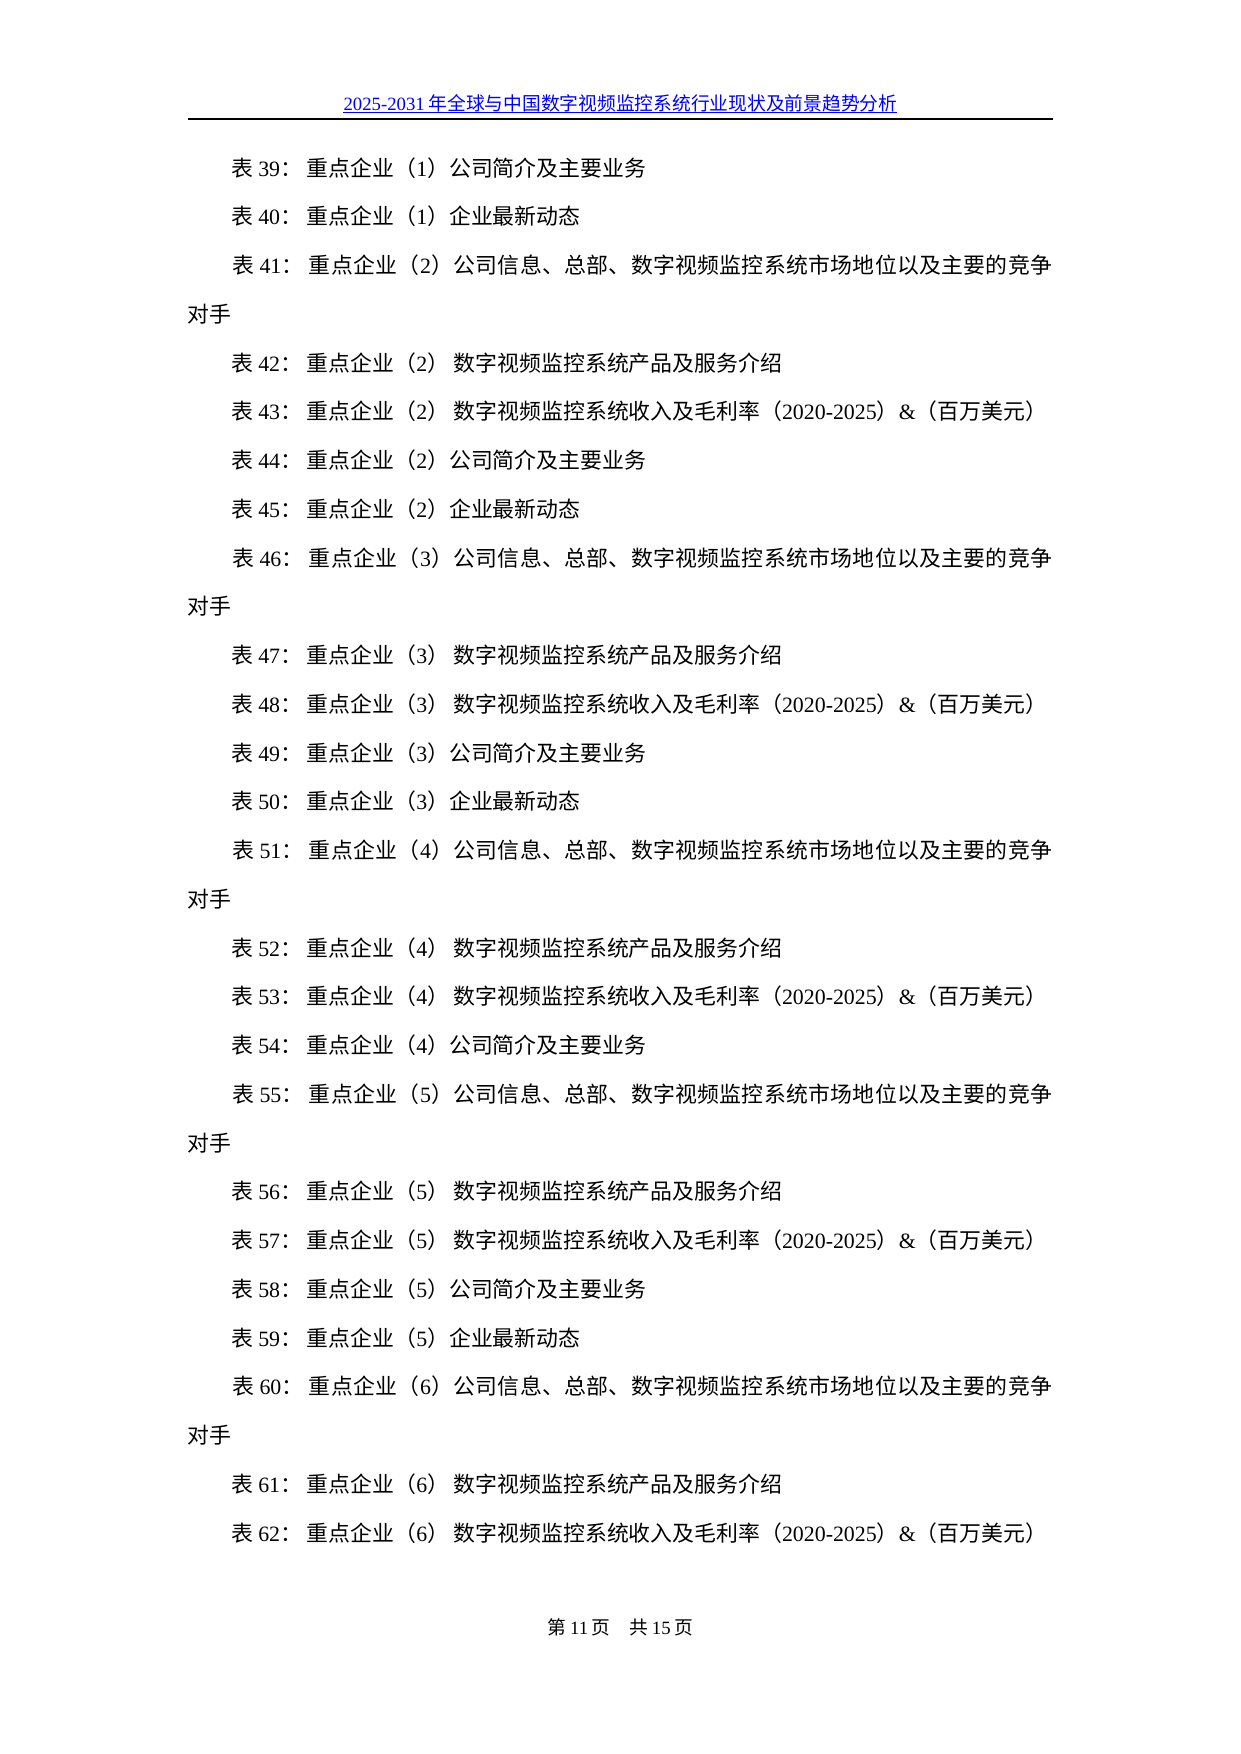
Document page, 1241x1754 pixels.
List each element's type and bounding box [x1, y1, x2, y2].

text [187, 150, 1053, 1548]
